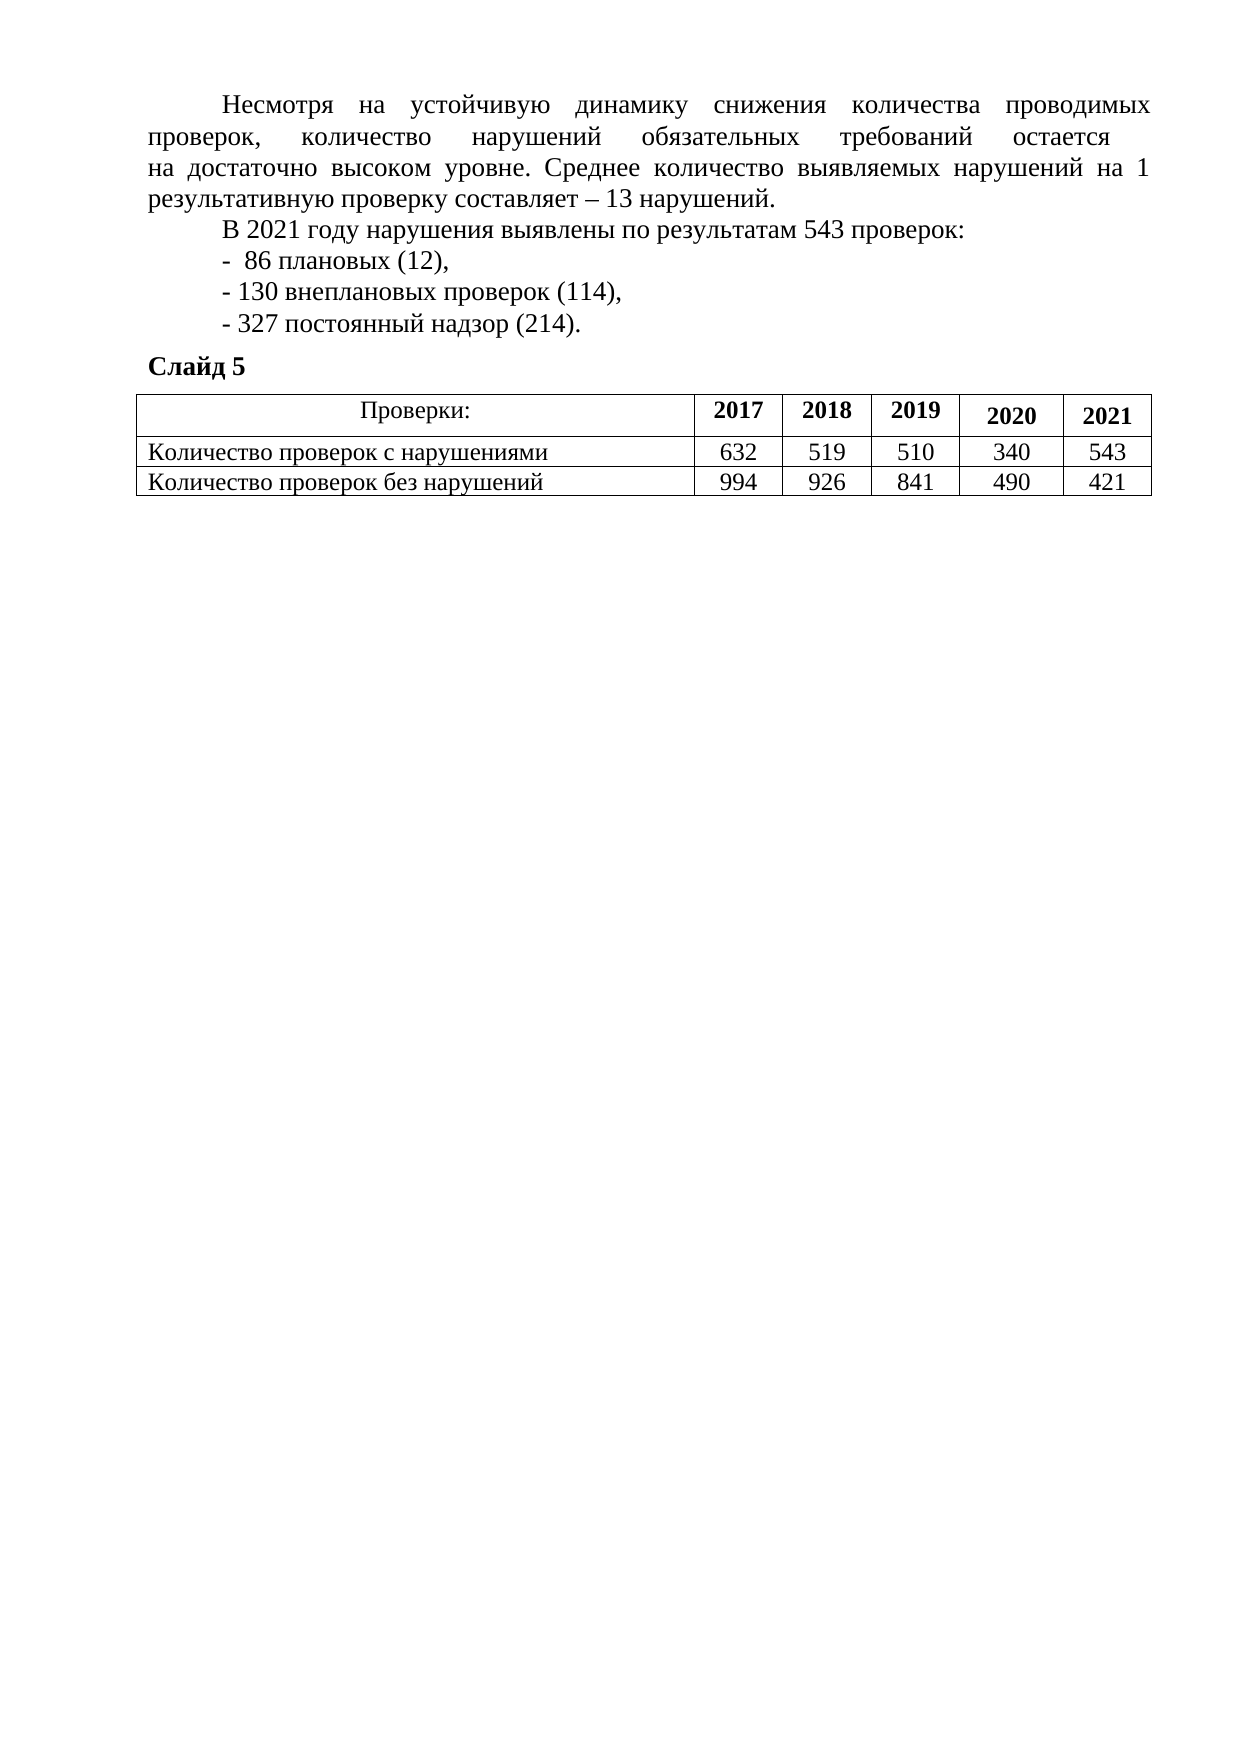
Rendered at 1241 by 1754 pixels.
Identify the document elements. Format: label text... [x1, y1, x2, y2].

table_cell 421 [1064, 467, 1151, 495]
table_header 2021 [1064, 395, 1151, 436]
table_cell 340 [960, 437, 1063, 466]
table_cell 994 [695, 467, 782, 495]
text Слайд 5 [148, 350, 1152, 381]
text - 130 внеплановых проверок (114), [148, 276, 1152, 307]
text - 86 плановых (12), [148, 244, 1152, 276]
table_header 2019 [872, 395, 959, 436]
table_cell 519 [783, 437, 871, 466]
table_header 2020 [960, 395, 1063, 436]
text - 327 постоянный надзор (214). [148, 307, 1152, 338]
table_cell 841 [872, 467, 959, 495]
table_header 2018 [783, 395, 871, 436]
table_cell Количество проверок без нарушений [137, 467, 694, 495]
text Несмотря на устойчивую динамику снижения количества проводимых проверок, количество нарушений обязательных требований остается на достаточно высоком уровне. Среднее количество выявляемых нарушений на 1 результативную проверку составляет – 13 нарушений. [148, 89, 1152, 213]
table_header 2017 [695, 395, 782, 436]
table_cell Количество проверок с нарушениями [137, 437, 694, 466]
table_cell 490 [960, 467, 1063, 495]
table_header Проверки: [137, 395, 694, 436]
table_cell 926 [783, 467, 871, 495]
table_cell 543 [1064, 437, 1151, 466]
text В 2021 году нарушения выявлены по результатам 543 проверок: [148, 213, 1152, 244]
table_cell 510 [872, 437, 959, 466]
table_cell 632 [695, 437, 782, 466]
